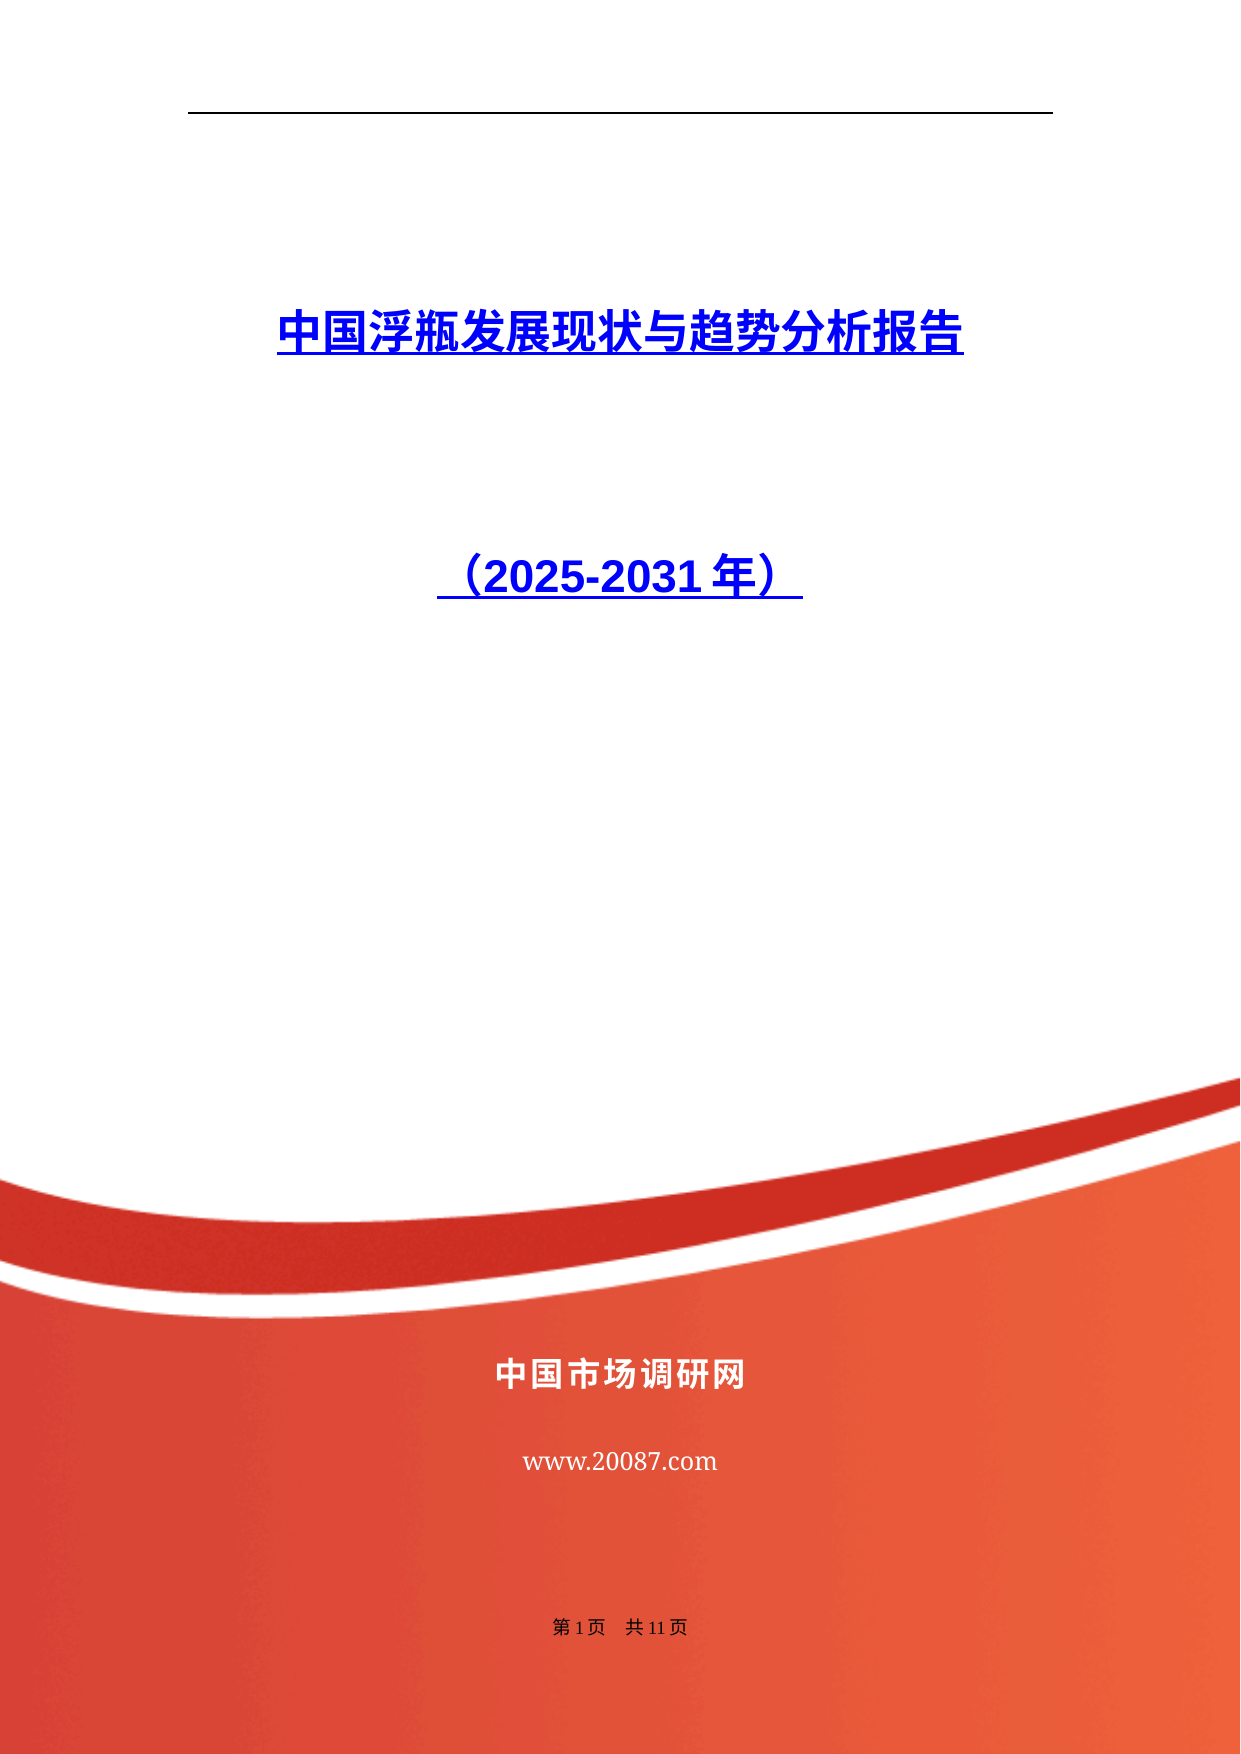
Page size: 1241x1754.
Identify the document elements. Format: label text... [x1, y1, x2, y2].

subtitle 中国市场调研网 [187, 1339, 1053, 1404]
table_header 中国浮瓶发展现状与趋势分析报告（2025-2031年） [188, 207, 1053, 773]
text www.20087.com [187, 1428, 1053, 1493]
picture [0, 1006, 1241, 1754]
